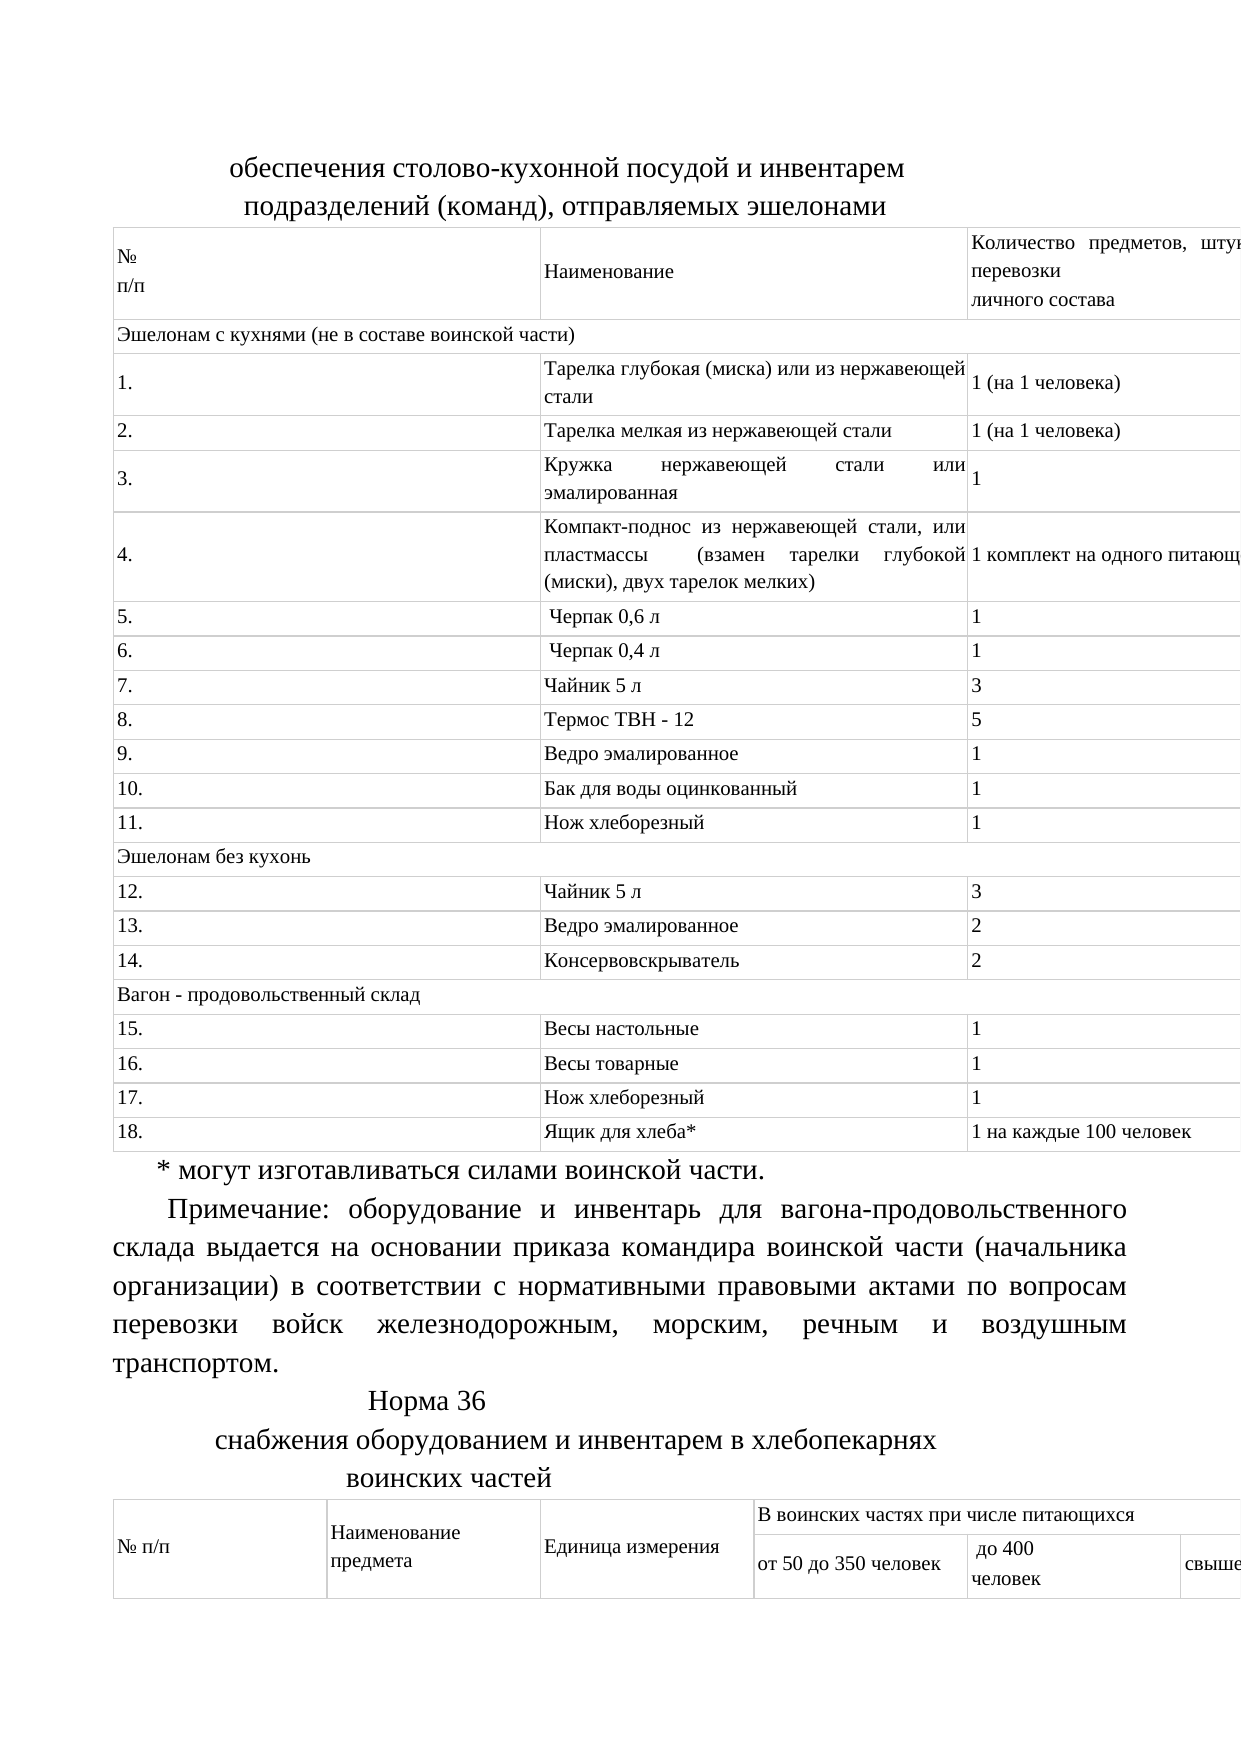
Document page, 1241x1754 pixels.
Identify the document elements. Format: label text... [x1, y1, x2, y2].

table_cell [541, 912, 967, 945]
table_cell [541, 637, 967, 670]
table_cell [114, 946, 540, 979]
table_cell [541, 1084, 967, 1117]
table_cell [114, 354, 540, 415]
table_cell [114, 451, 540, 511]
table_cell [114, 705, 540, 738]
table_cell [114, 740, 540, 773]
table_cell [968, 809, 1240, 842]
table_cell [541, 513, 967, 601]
text воинских частей [112, 1461, 1128, 1494]
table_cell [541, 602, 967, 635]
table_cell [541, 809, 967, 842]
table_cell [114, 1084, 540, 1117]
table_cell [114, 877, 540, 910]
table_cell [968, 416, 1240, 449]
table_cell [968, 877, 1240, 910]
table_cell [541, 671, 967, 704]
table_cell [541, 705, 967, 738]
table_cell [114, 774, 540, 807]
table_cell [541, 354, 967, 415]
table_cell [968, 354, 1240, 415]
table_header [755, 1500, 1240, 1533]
text * могут изготавливаться силами воинской части. [112, 1152, 1128, 1186]
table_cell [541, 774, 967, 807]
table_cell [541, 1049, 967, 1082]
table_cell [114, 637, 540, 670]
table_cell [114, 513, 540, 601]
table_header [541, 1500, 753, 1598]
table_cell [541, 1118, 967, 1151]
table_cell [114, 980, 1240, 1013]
text подразделений (команд), отправляемых эшелонами [112, 188, 1128, 222]
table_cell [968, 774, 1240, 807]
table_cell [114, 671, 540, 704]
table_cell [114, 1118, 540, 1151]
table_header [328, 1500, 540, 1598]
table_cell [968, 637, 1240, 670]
text обеспечения столово-кухонной посудой и инвентарем [112, 150, 1128, 183]
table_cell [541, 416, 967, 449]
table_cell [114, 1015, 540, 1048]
text Норма 36 [112, 1383, 1128, 1417]
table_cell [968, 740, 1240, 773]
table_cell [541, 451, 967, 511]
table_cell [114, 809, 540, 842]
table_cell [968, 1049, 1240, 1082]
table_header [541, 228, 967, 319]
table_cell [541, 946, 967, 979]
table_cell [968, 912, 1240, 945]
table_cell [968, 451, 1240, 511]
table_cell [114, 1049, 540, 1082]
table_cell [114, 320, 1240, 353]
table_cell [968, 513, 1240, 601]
text снабжения оборудованием и инвентарем в хлебопекарнях [112, 1422, 1128, 1456]
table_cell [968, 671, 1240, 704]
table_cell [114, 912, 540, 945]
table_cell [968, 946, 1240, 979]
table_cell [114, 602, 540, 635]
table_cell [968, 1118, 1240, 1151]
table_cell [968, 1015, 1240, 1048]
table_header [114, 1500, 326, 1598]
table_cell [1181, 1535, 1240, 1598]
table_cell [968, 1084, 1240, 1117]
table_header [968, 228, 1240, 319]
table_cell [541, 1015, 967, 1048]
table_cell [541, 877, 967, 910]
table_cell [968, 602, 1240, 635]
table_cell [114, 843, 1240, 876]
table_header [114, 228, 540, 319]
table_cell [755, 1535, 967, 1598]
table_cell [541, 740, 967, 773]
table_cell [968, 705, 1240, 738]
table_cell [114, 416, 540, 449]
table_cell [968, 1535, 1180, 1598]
text Примечание: оборудование и инвентарь для вагона-продовольственного склада выдается на основании приказа командира воинской части (начальника организации) в соответствии с нормативными правовыми актами по вопросам перевозки войск железнодорожным, морским, речным и воздушным транспортом. [112, 1191, 1128, 1378]
